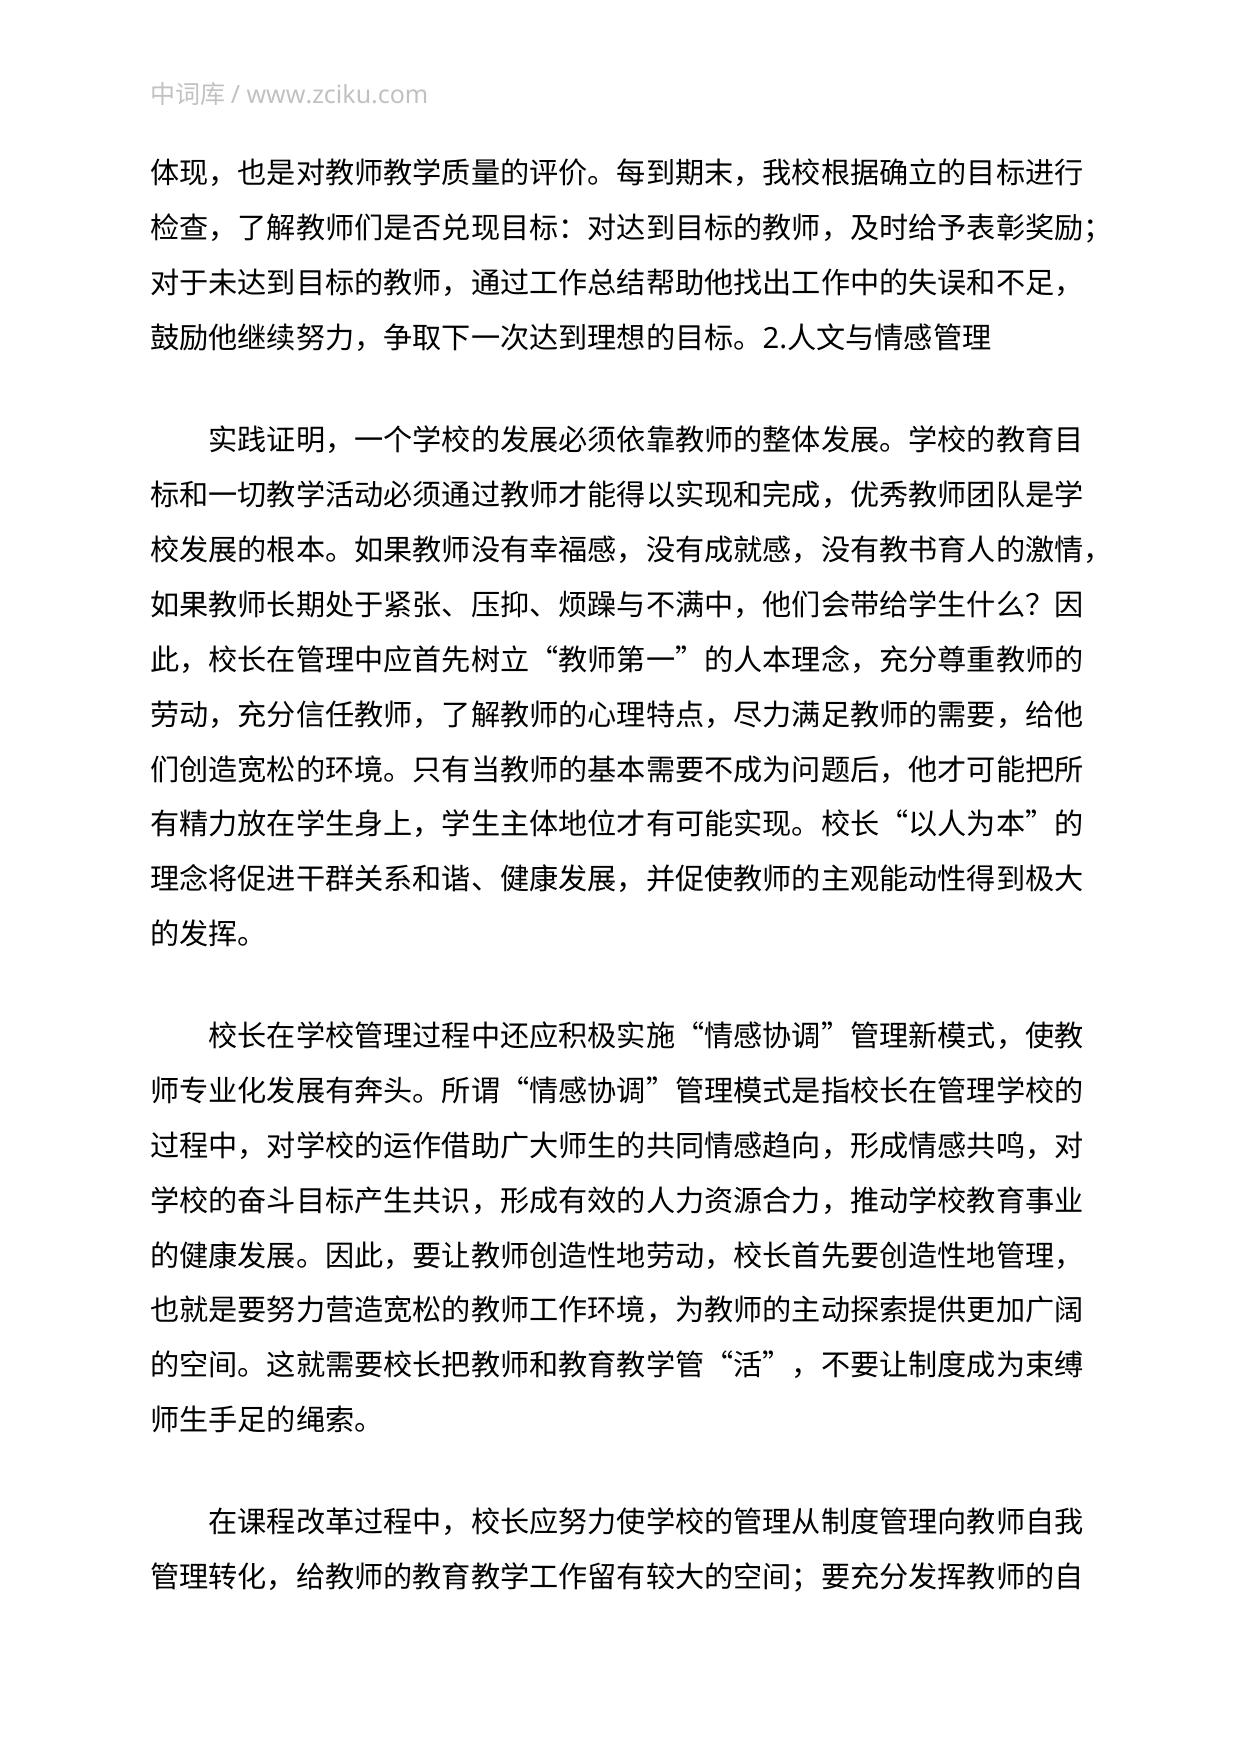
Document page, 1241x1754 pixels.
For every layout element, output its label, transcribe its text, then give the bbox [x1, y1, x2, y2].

text 校长在学校管理过程中还应积极实施“情感协调”管理新模式，使教师专业化发展有奔头。所谓“情感协调”管理模式是指校长在管理学校的过程中，对学校的运作借助广大师生的共同情感趋向，形成情感共鸣，对学校的奋斗目标产生共识，形成有效的人力资源合力，推动学校教育事业的健康发展。因此，要让教师创造性地劳动，校长首先要创造性地管理，也就是要努力营造宽松的教师工作环境，为教师的主动探索提供更加广阔的空间。这就需要校长把教师和教育教学管“活”，不要让制度成为束缚师生手足的绳索。 [150, 1012, 1090, 1439]
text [150, 1498, 1090, 1596]
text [150, 150, 1090, 357]
text 实践证明，一个学校的发展必须依靠教师的整体发展。学校的教育目标和一切教学活动必须通过教师才能得以实现和完成，优秀教师团队是学校发展的根本。如果教师没有幸福感，没有成就感，没有教书育人的激情，如果教师长期处于紧张、压抑、烦躁与不满中，他们会带给学生什么？因此，校长在管理中应首先树立“教师第一”的人本理念，充分尊重教师的劳动，充分信任教师，了解教师的心理特点，尽力满足教师的需要，给他们创造宽松的环境。只有当教师的基本需要不成为问题后，他才可能把所有精力放在学生身上，学生主体地位才有可能实现。校长“以人为本”的理念将促进干群关系和谐、健康发展，并促使教师的主观能动性得到极大的发挥。 [150, 417, 1090, 953]
